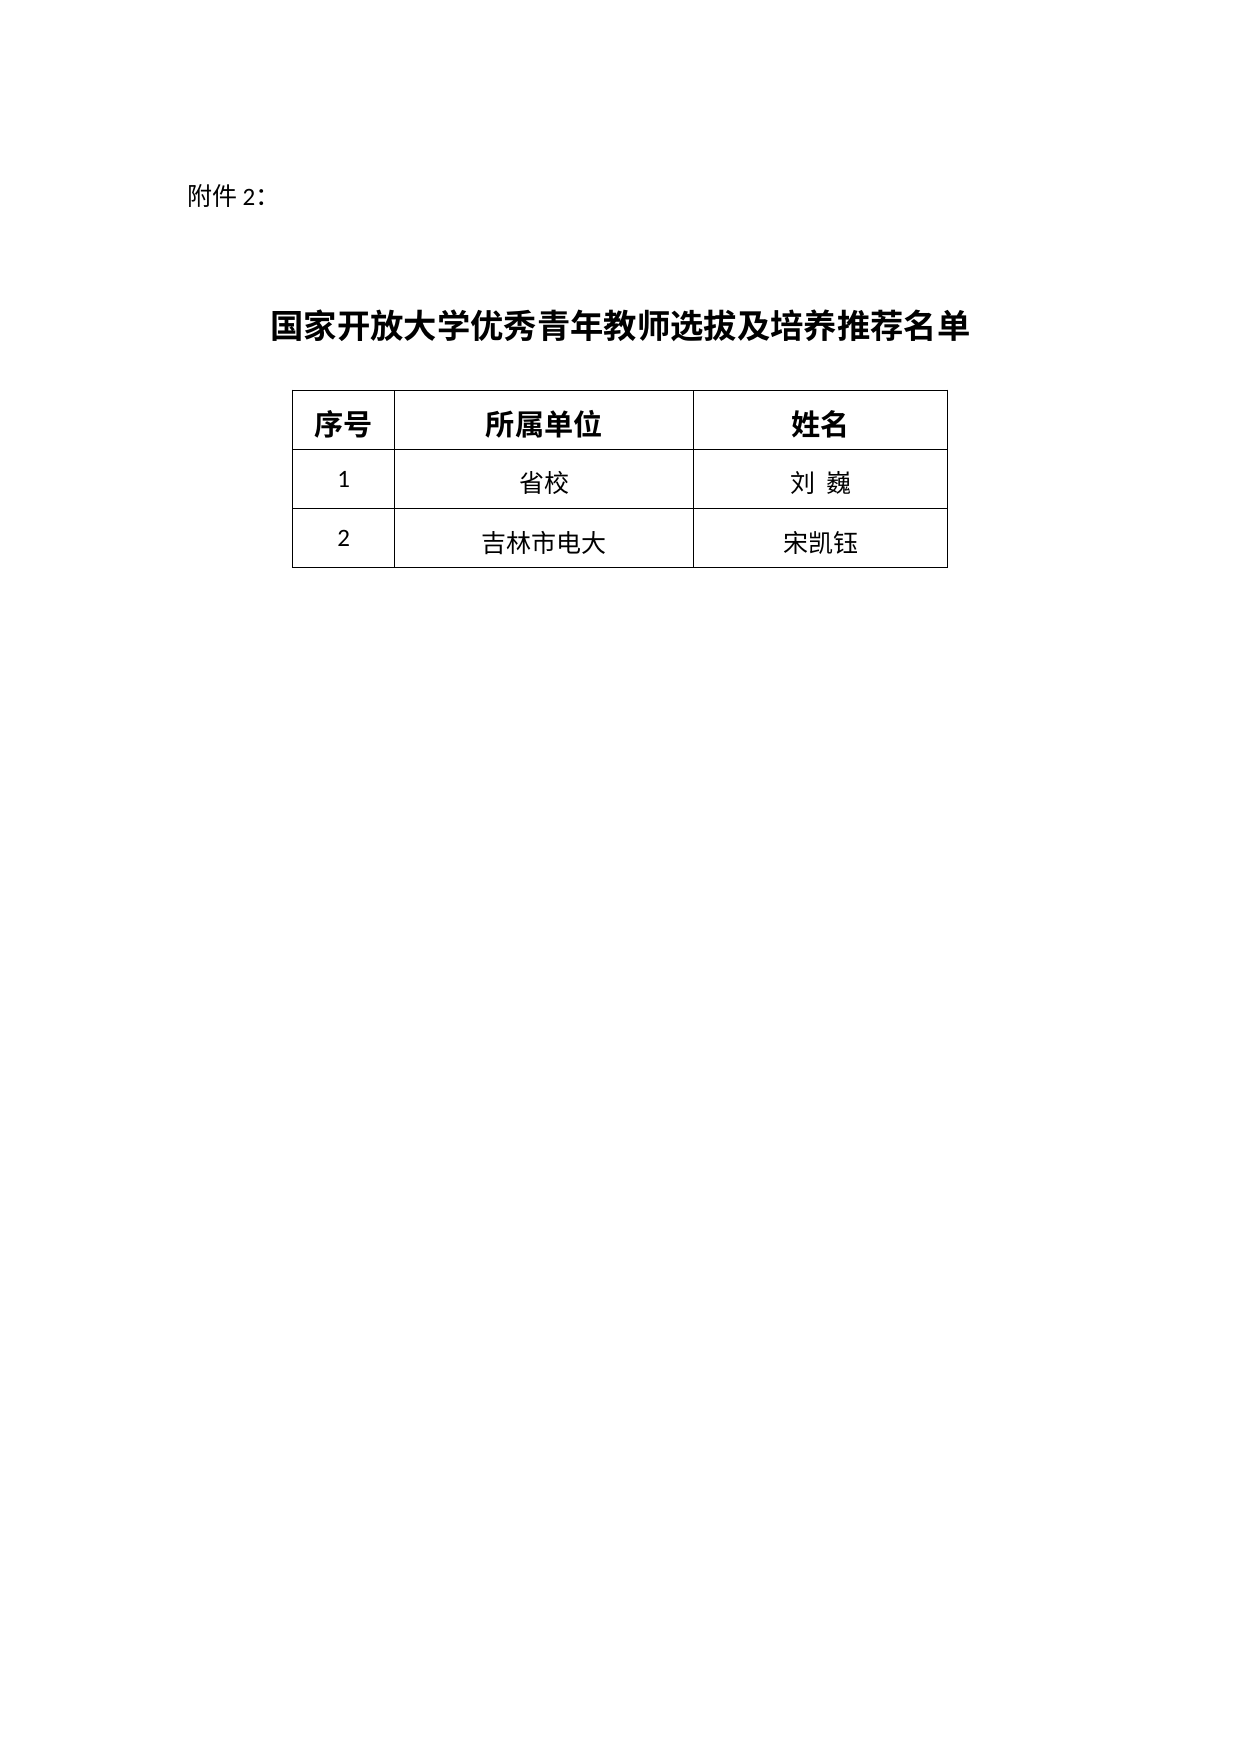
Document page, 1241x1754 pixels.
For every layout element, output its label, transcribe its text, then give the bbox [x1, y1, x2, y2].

text 附件2： [187, 162, 1053, 227]
table_cell 宋凯钰 [694, 509, 947, 567]
table_cell 刘 巍 [694, 450, 947, 508]
table_header 所属单位 [395, 391, 693, 448]
table_cell 1 [293, 450, 394, 508]
table_cell 省校 [395, 450, 693, 508]
table_header 姓名 [694, 391, 947, 448]
table_cell 2 [293, 509, 394, 567]
table_cell 吉林市电大 [395, 509, 693, 567]
text 国家开放大学优秀青年教师选拔及培养推荐名单 [187, 292, 1053, 357]
table_header 序号 [293, 391, 394, 448]
